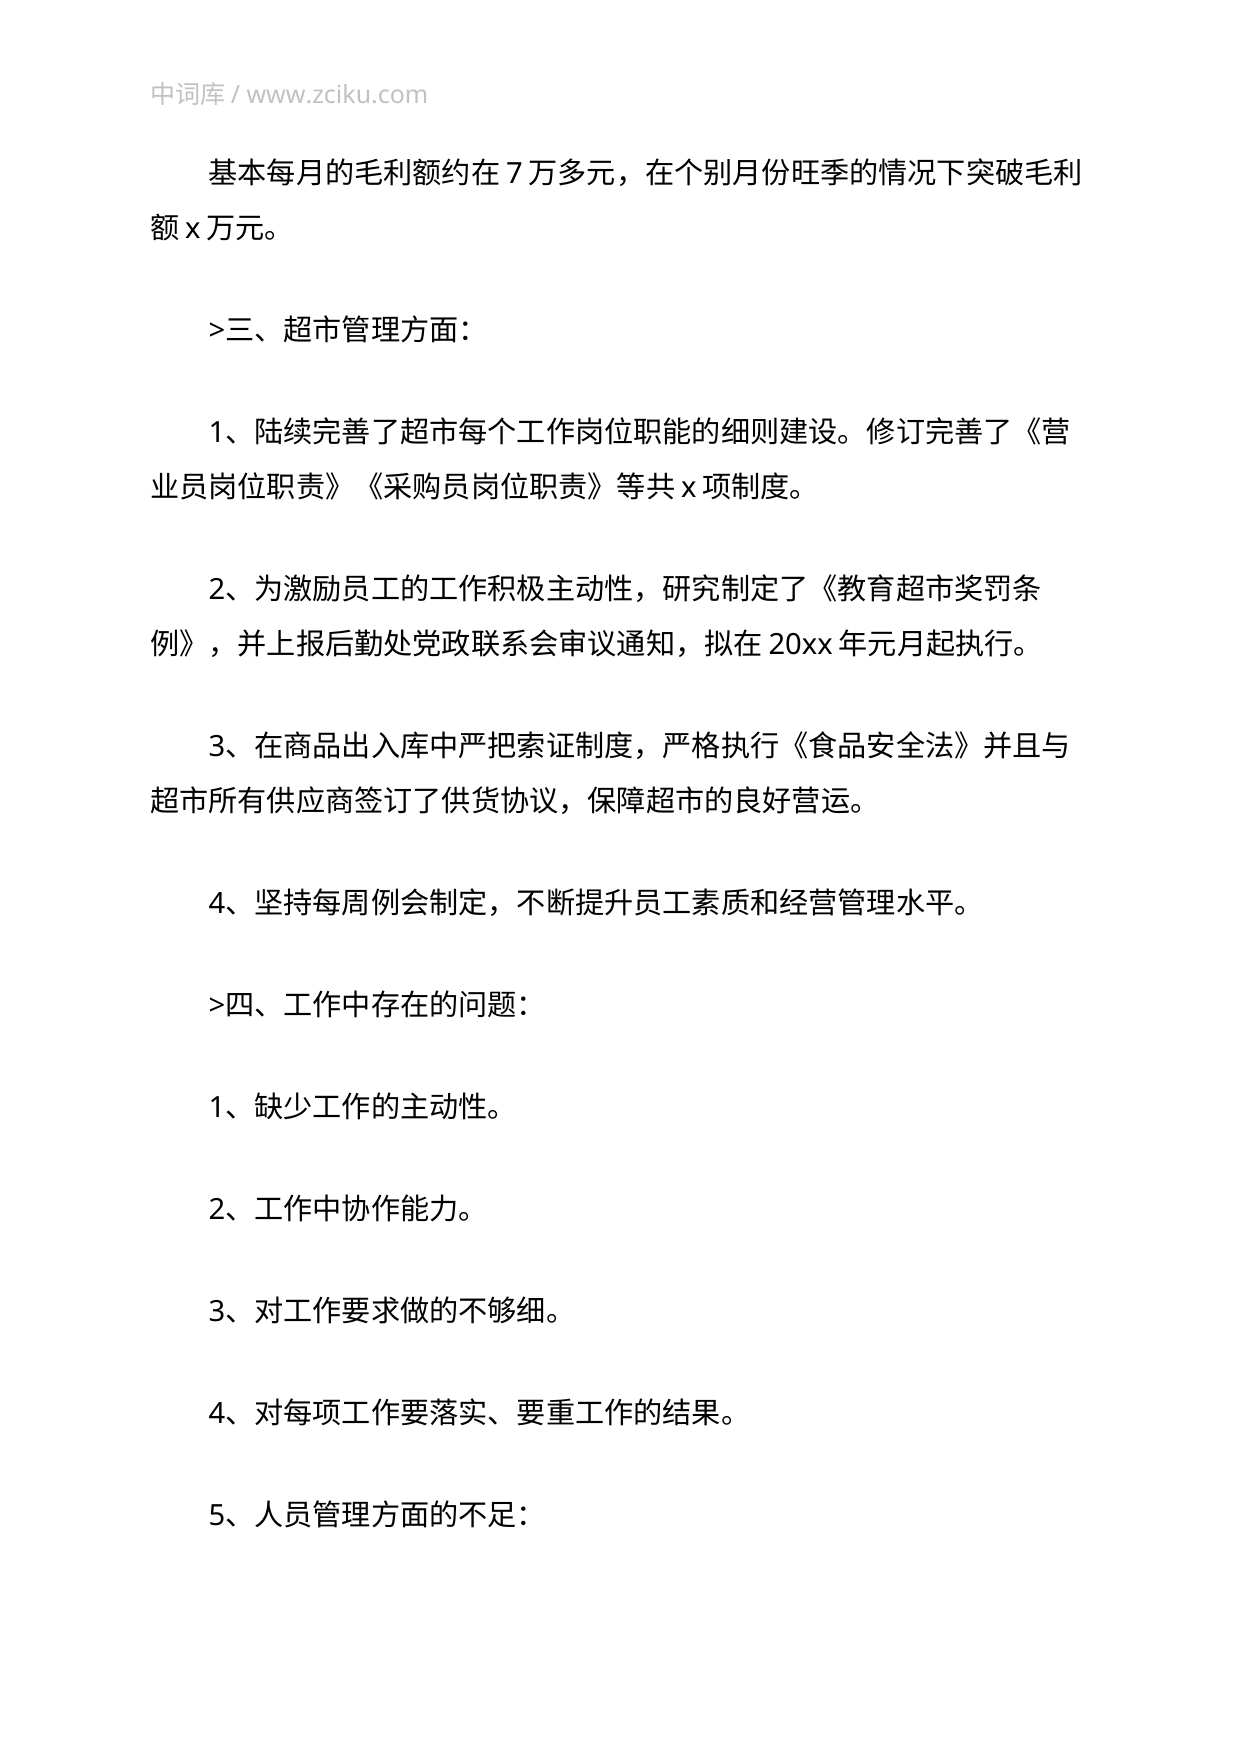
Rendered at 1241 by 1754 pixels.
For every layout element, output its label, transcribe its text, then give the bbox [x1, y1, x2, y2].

text 2、工作中协作能力。 [150, 1186, 1090, 1228]
text 3、对工作要求做的不够细。 [150, 1288, 1090, 1330]
text 1、缺少工作的主动性。 [150, 1084, 1090, 1126]
text 基本每月的毛利额约在7万多元，在个别月份旺季的情况下突破毛利额x万元。 [150, 150, 1090, 247]
text 3、在商品出入库中严把索证制度，严格执行《食品安全法》并且与超市所有供应商签订了供货协议，保障超市的良好营运。 [150, 723, 1090, 820]
text 1、陆续完善了超市每个工作岗位职能的细则建设。修订完善了《营业员岗位职责》《采购员岗位职责》等共x项制度。 [150, 409, 1090, 506]
text >四、工作中存在的问题： [150, 982, 1090, 1024]
text 2、为激励员工的工作积极主动性，研究制定了《教育超市奖罚条例》，并上报后勤处党政联系会审议通知，拟在20xx年元月起执行。 [150, 566, 1090, 663]
text 4、对每项工作要落实、要重工作的结果。 [150, 1389, 1090, 1432]
text 5、人员管理方面的不足： [150, 1492, 1090, 1534]
text 4、坚持每周例会制定，不断提升员工素质和经营管理水平。 [150, 880, 1090, 922]
text >三、超市管理方面： [150, 307, 1090, 349]
